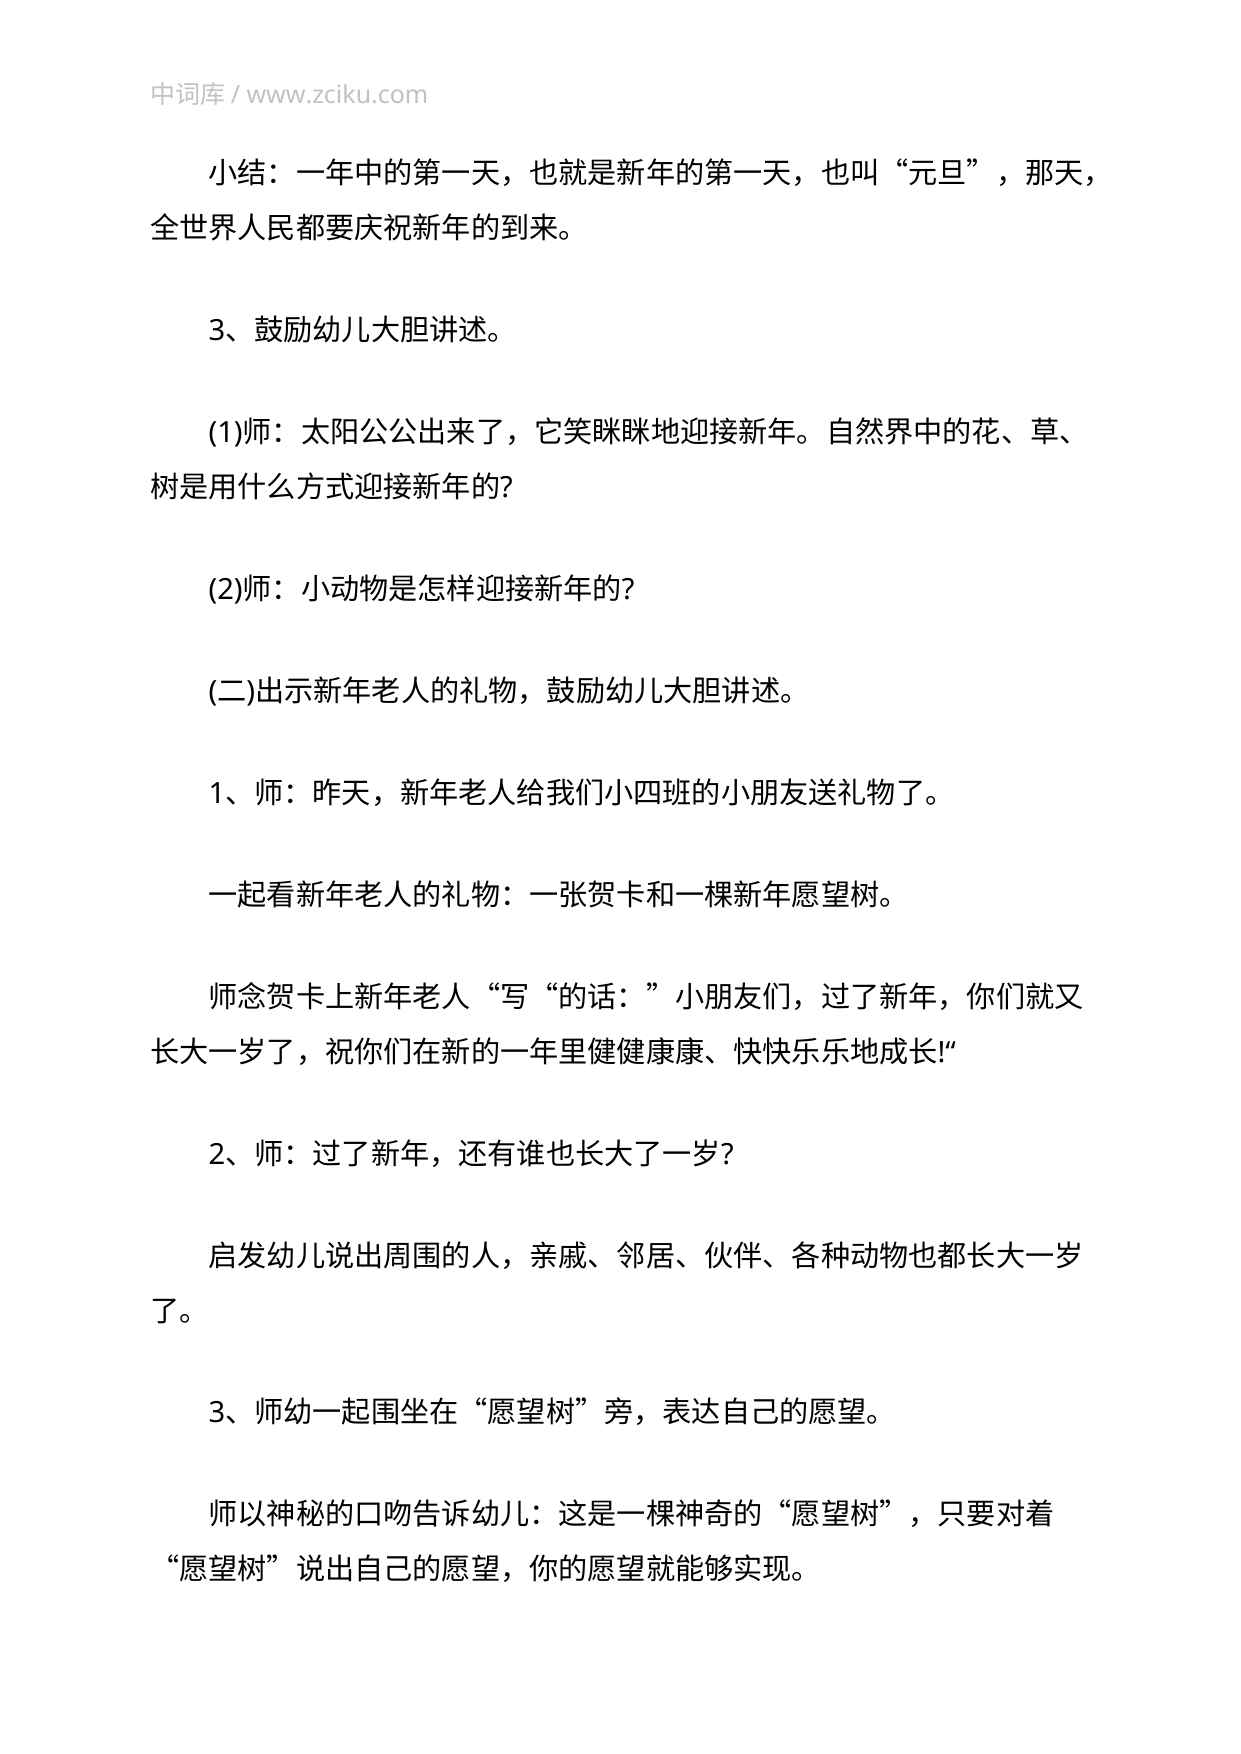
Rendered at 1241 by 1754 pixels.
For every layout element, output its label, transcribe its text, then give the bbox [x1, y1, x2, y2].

text (二)出示新年老人的礼物，鼓励幼儿大胆讲述。 [150, 668, 1090, 710]
text (2)师：小动物是怎样迎接新年的? [150, 566, 1090, 608]
text 启发幼儿说出周围的人，亲戚、邻居、伙伴、各种动物也都长大一岁了。 [150, 1232, 1090, 1329]
text 3、师幼一起围坐在“愿望树”旁，表达自己的愿望。 [150, 1389, 1090, 1431]
text (1)师：太阳公公出来了，它笑眯眯地迎接新年。自然界中的花、草、树是用什么方式迎接新年的? [150, 409, 1090, 506]
text 3、鼓励幼儿大胆讲述。 [150, 307, 1090, 349]
text 师念贺卡上新年老人“写“的话：”小朋友们，过了新年，你们就又长大一岁了，祝你们在新的一年里健健康康、快快乐乐地成长!“ [150, 973, 1090, 1071]
text 2、师：过了新年，还有谁也长大了一岁? [150, 1130, 1090, 1173]
text 1、师：昨天，新年老人给我们小四班的小朋友送礼物了。 [150, 769, 1090, 812]
text 一起看新年老人的礼物：一张贺卡和一棵新年愿望树。 [150, 872, 1090, 914]
text 小结：一年中的第一天，也就是新年的第一天，也叫“元旦”，那天，全世界人民都要庆祝新年的到来。 [150, 150, 1090, 247]
text 师以神秘的口吻告诉幼儿：这是一棵神奇的“愿望树”，只要对着“愿望树”说出自己的愿望，你的愿望就能够实现。 [150, 1491, 1090, 1588]
